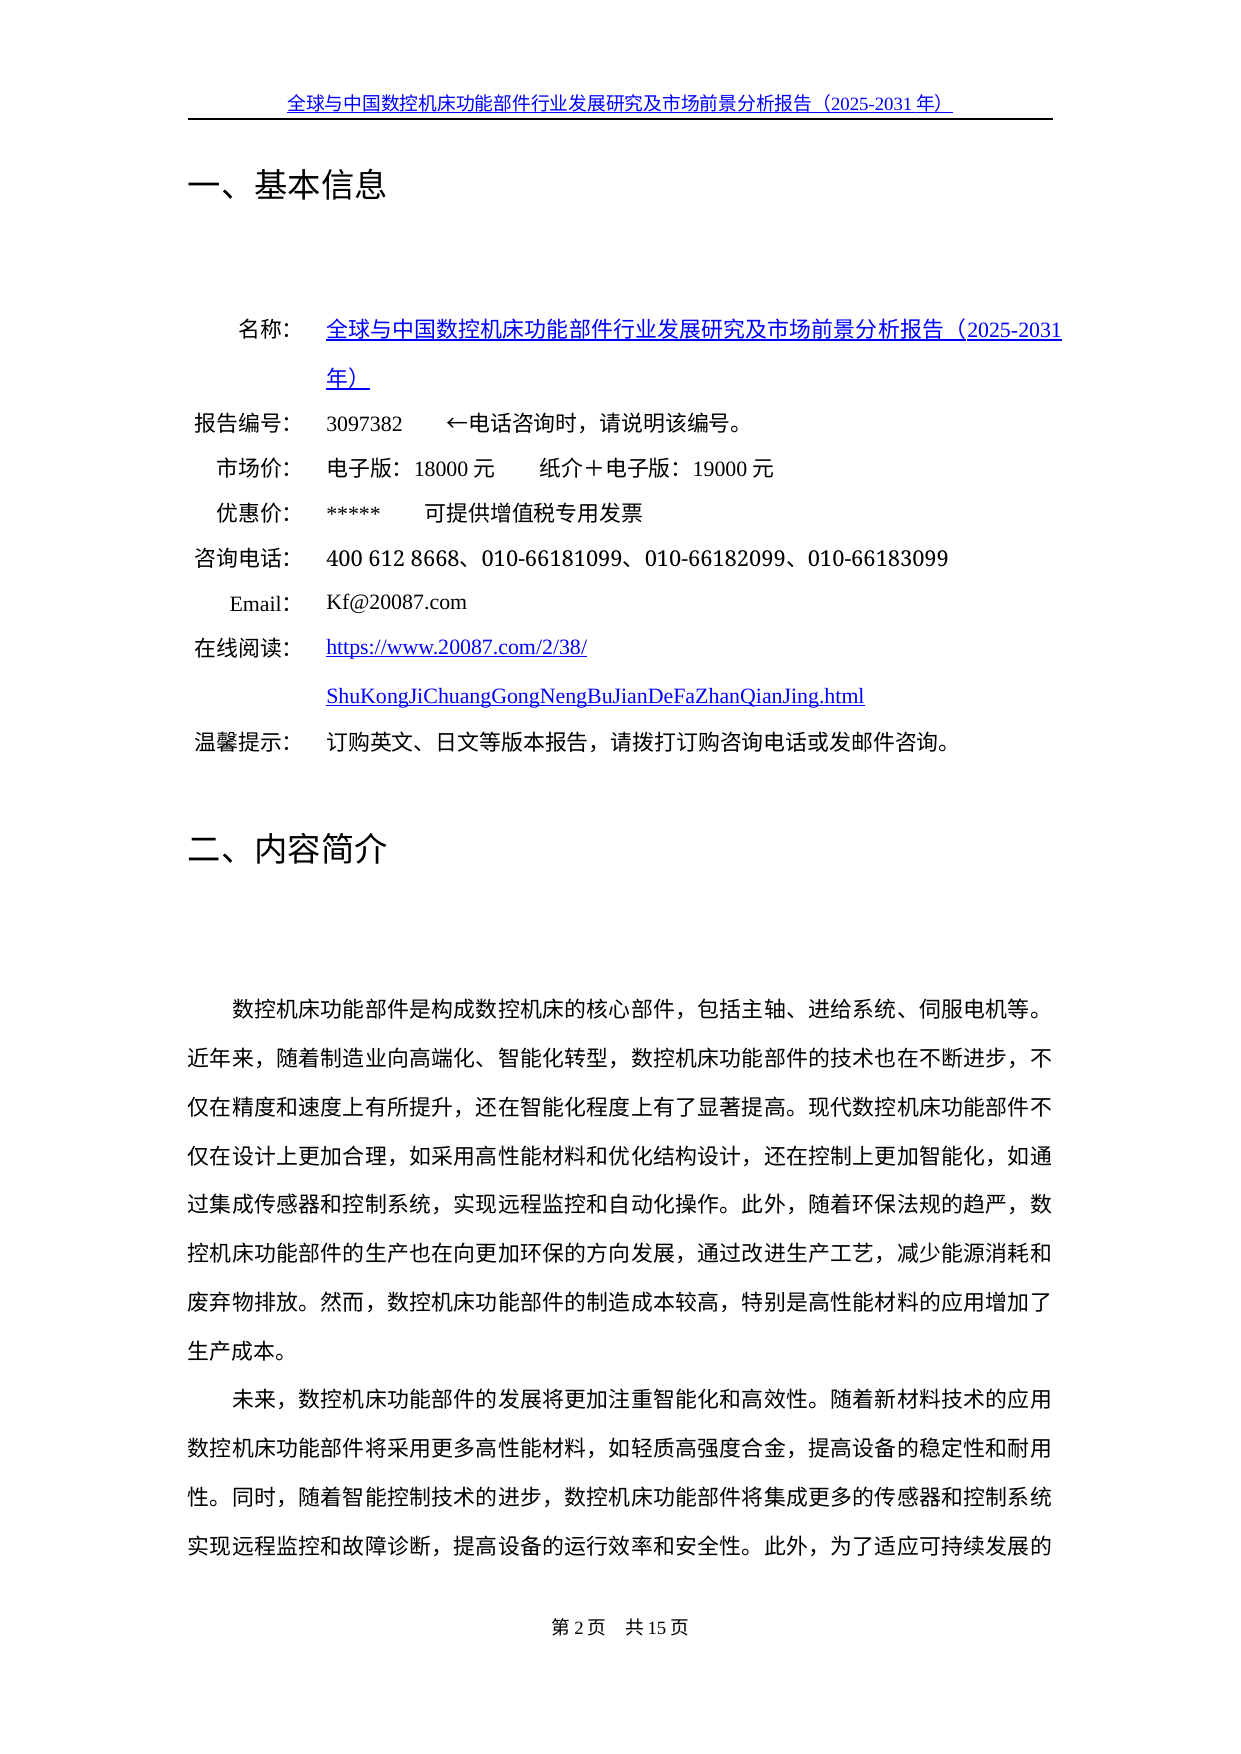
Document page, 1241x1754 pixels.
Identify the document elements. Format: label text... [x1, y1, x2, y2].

table_cell Kf@20087.com [315, 585, 1073, 630]
table_header 全球与中国数控机床功能部件行业发展研究及市场前景分析报告（2025-2031年） [315, 312, 1073, 405]
table_cell ***** 可提供增值税专用发票 [315, 495, 1073, 540]
table_cell 市场价： [167, 450, 315, 495]
table_cell 温馨提示： [167, 724, 315, 769]
table_cell 优惠价： [167, 495, 315, 540]
table_cell 400 612 8668、010-66181099、010-66182099、010-66183099 [315, 540, 1073, 585]
table_cell 报告编号： [167, 405, 315, 450]
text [187, 992, 1053, 1561]
table_cell 电子版：18000 元 纸介＋电子版：19000 元 [315, 450, 1073, 495]
table_cell Email： [167, 585, 315, 630]
table_cell 订购英文、日文等版本报告，请拨打订购咨询电话或发邮件咨询。 [315, 724, 1073, 769]
table_header 名称： [167, 312, 315, 405]
table_cell 咨询电话： [167, 540, 315, 585]
table_cell 在线阅读： [167, 630, 315, 724]
title 一、基本信息 [187, 150, 1053, 215]
title 二、内容简介 [187, 814, 1053, 879]
table_cell 3097382 ←电话咨询时，请说明该编号。 [315, 405, 1073, 450]
table_cell [315, 630, 1073, 724]
